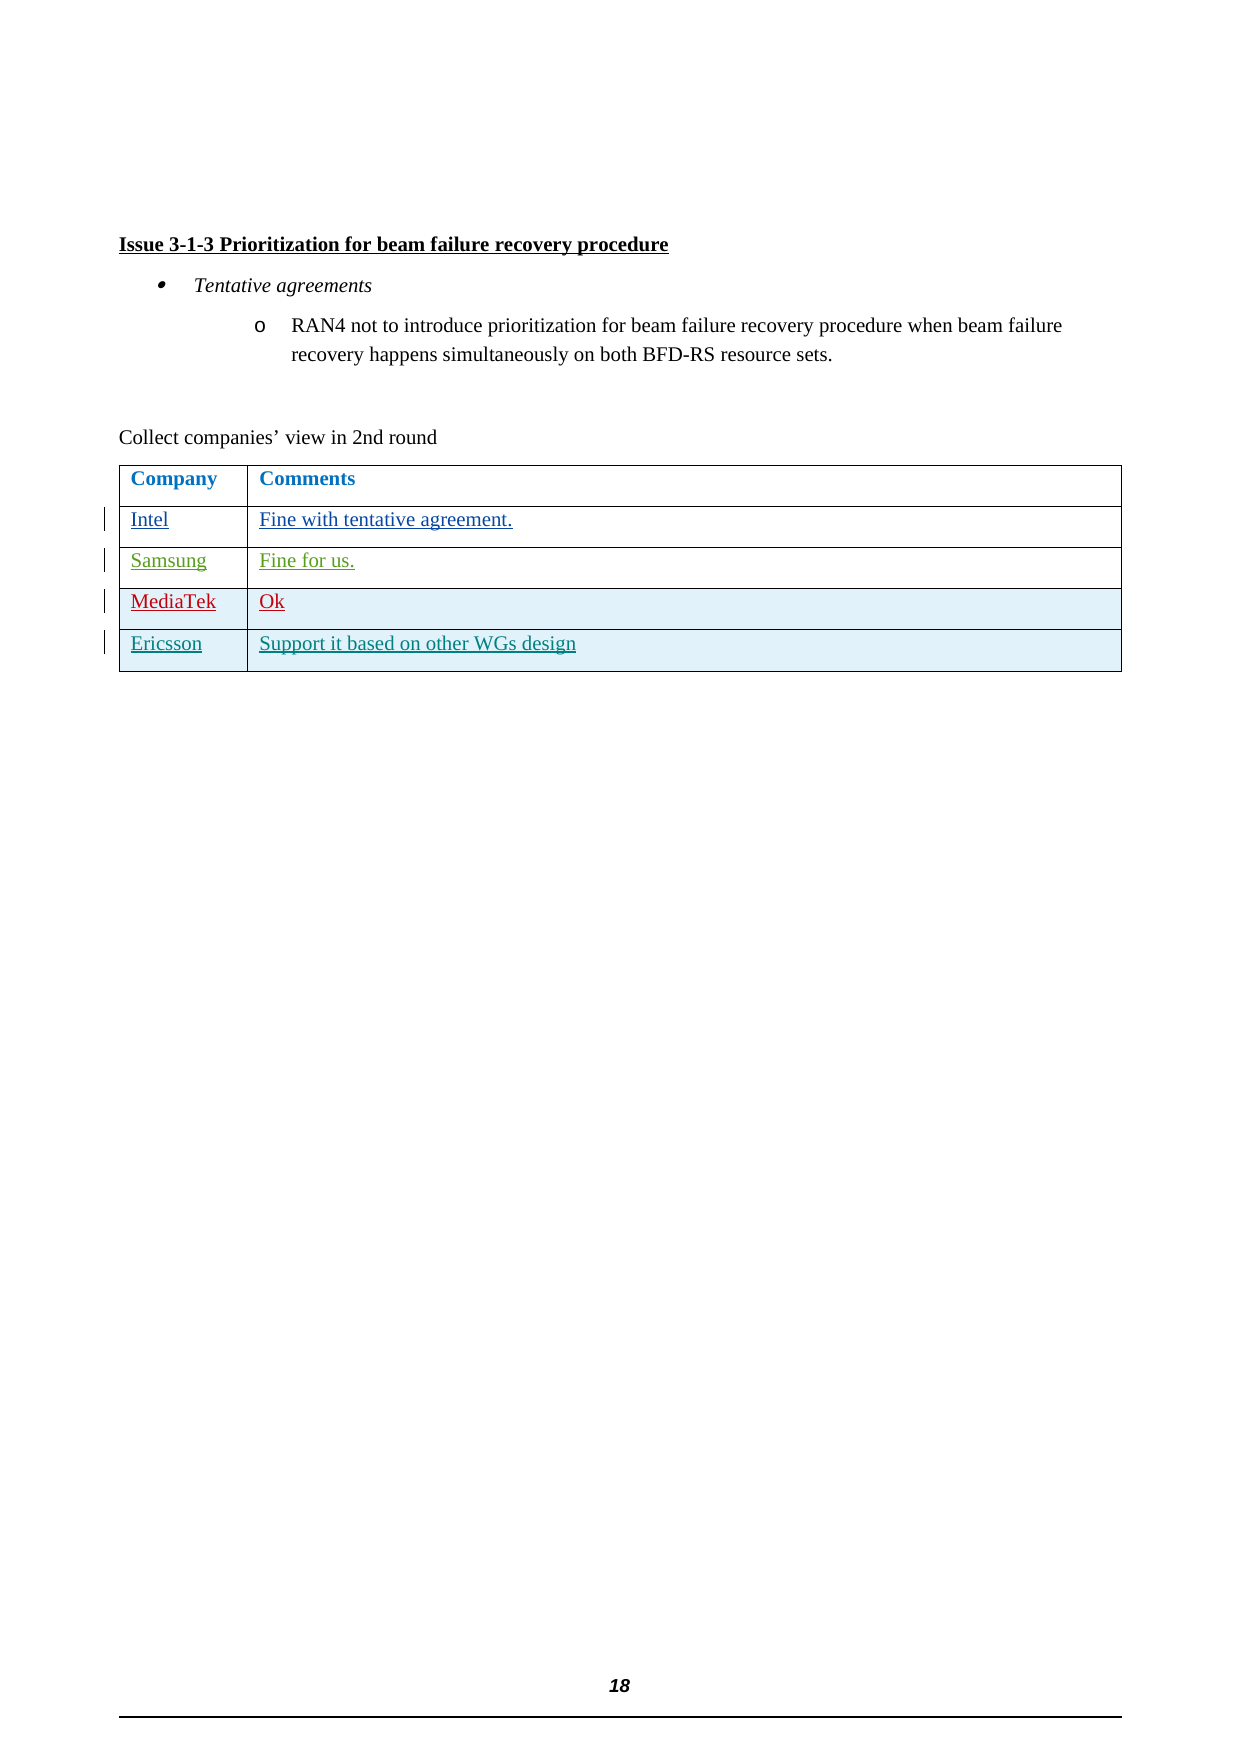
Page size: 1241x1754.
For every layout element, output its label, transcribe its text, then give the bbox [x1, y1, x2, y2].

text Issue 3-1-3 Prioritization for beam failure recovery procedure [118, 232, 1122, 256]
table_cell [120, 548, 247, 588]
text Collect companies’ view in 2nd round [118, 425, 1122, 449]
table_cell [248, 548, 1121, 588]
table_cell [248, 507, 1121, 547]
list Tentative agreements [156, 272, 1122, 297]
table_cell [120, 507, 247, 547]
table_header Comments [248, 466, 1121, 506]
table_header Company [120, 466, 247, 506]
list RAN4 not to introduce prioritization for beam failure recovery procedure when beam failure recovery happens simultaneously on both BFD-RS resource sets. [253, 313, 1122, 366]
